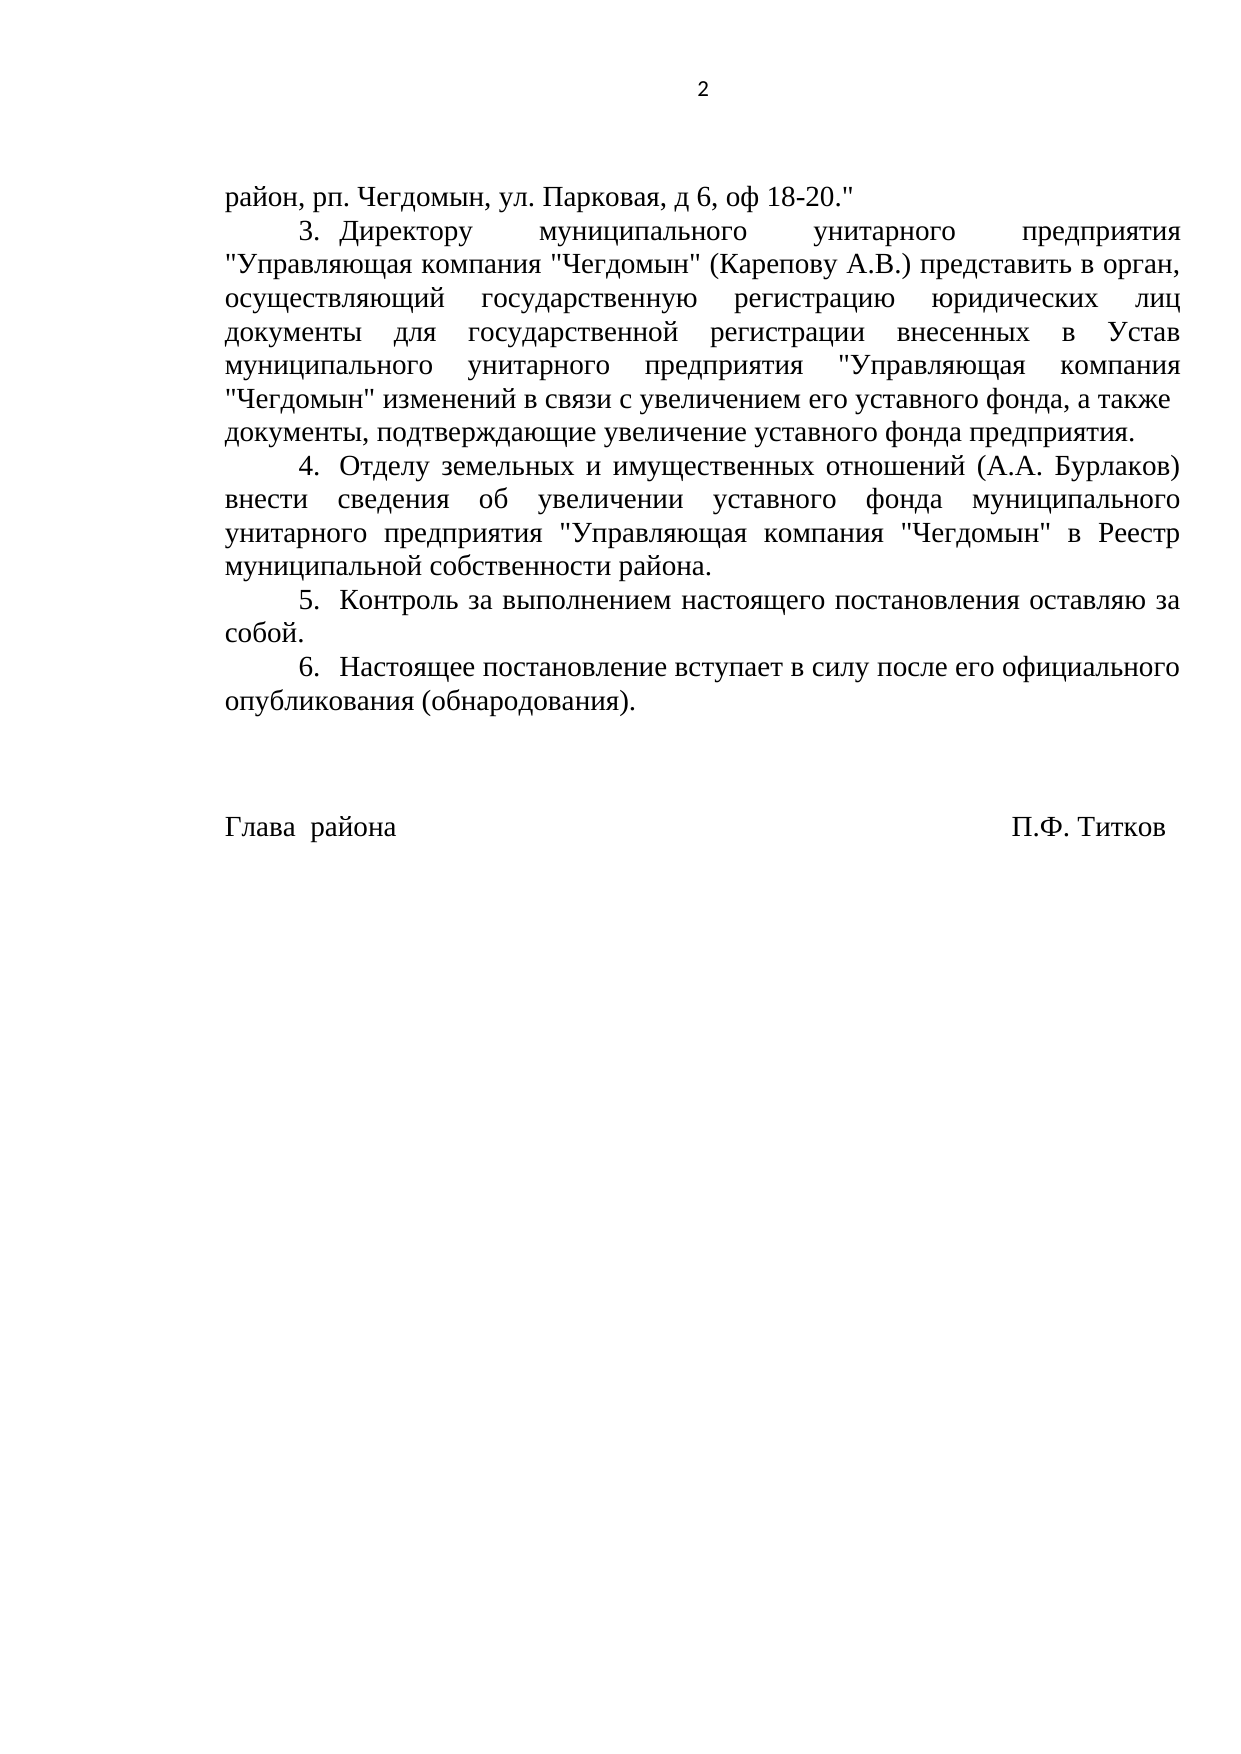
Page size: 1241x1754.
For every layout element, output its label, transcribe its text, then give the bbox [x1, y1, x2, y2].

list Контроль за выполнением настоящего постановления оставляю за собой. [224, 582, 1181, 649]
list Настоящее постановление вступает в силу после его официального опубликования (обнародования). [224, 649, 1181, 716]
text документы, подтверждающие увеличение уставного фонда предприятия. [224, 414, 1181, 448]
text Глава района П.Ф. Титков [224, 817, 1181, 842]
text район, рп. Чегдомын, ул. Парковая, д 6, оф 18-20." [224, 179, 1181, 213]
list Директору муниципального унитарного предприятия "Управляющая компания "Чегдомын" (Карепову А.В.) представить в орган, осуществляющий государственную регистрацию юридических лиц документы для государственной регистрации внесенных в Устав муниципального унитарного предприятия "Управляющая компания "Чегдомын" изменений в связи с увеличением его уставного фонда, а также [224, 213, 1181, 414]
list Отделу земельных и имущественных отношений (А.А. Бурлаков) внести сведения об увеличении уставного фонда муниципального унитарного предприятия "Управляющая компания "Чегдомын" в Реестр муниципальной собственности района. [224, 448, 1181, 582]
